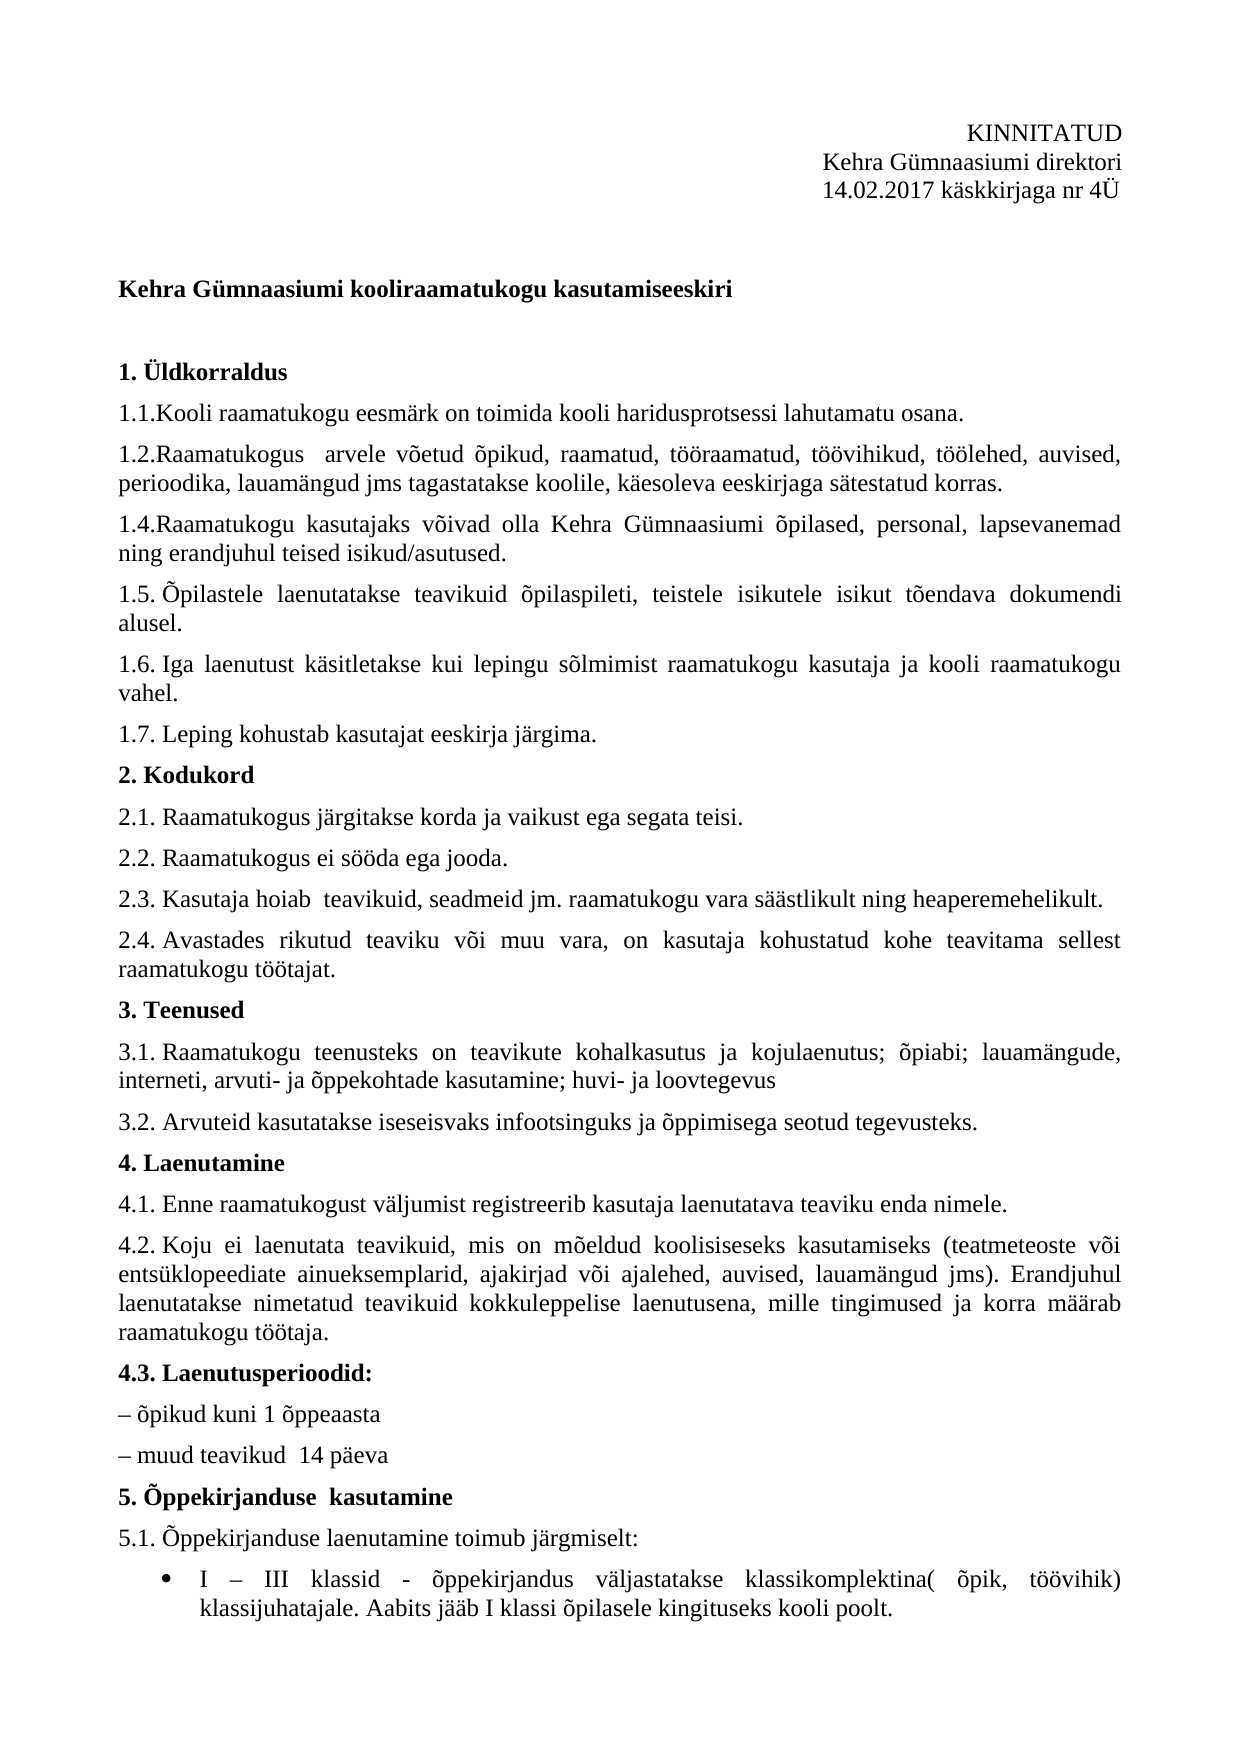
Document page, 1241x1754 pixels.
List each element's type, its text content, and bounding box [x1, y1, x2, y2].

text 1.6. Iga laenutust käsitletakse kui lepingu sõlmimist raamatukogu kasutaja ja kooli raamatukogu vahel. [118, 649, 1122, 707]
text 2.3. Kasutaja hoiab teavikuid, seadmeid jm. raamatukogu vara säästlikult ning heaperemehelikult. [118, 884, 1122, 913]
text 3.1. Raamatukogu teenusteks on teavikute kohalkasutus ja kojulaenutus; õpiabi; lauamängude, interneti, arvuti- ja õppekohtade kasutamine; huvi- ja loovtegevus [118, 1037, 1122, 1094]
text 3. Teenused [118, 996, 1122, 1024]
text 1.1.Kooli raamatukogu eesmärk on toimida kooli haridusprotsessi lahutamatu osana. [118, 398, 1122, 427]
text 1.5. Õpilastele laenutatakse teavikuid õpilaspileti, teistele isikutele isikut tõendava dokumendi alusel. [118, 579, 1122, 637]
text 2.4. Avastades rikutud teaviku või muu vara, on kasutaja kohustatud kohe teavitama sellest raamatukogu töötajat. [118, 926, 1122, 983]
text 14.02.2017 käskkirjaga nr 4Ü [708, 176, 1122, 204]
text Kehra Gümnaasiumi kooliraamatukogu kasutamiseeskiri [118, 274, 1122, 303]
text 4.1. Enne raamatukogust väljumist registreerib kasutaja laenutatava teaviku enda nimele. [118, 1189, 1122, 1218]
text 1.7. Leping kohustab kasutajat eeskirja järgima. [118, 719, 1122, 748]
text Kehra Gümnaasiumi direktori [118, 147, 1122, 176]
text KINNITATUD [118, 118, 1122, 147]
text 2.1. Raamatukogus järgitakse korda ja vaikust ega segata teisi. [118, 802, 1122, 831]
text 2.2. Raamatukogus ei sööda ega jooda. [118, 843, 1122, 872]
list I – III klassid - õppekirjandus väljastatakse klassikomplektina( õpik, töövihik) klassijuhatajale. Aabits jääb I klassi õpilasele kingituseks kooli poolt. [162, 1564, 1122, 1622]
text 1.2.Raamatukogus arvele võetud õpikud, raamatud, tööraamatud, töövihikud, töölehed, auvised, perioodika, lauamängud jms tagastatakse koolile, käesoleva eeskirjaga sätestatud korras. [118, 439, 1122, 497]
text 1. Üldkorraldus [118, 357, 1122, 386]
text – õpikud kuni 1 õppeaasta [118, 1399, 1122, 1428]
text 2. Kodukord [118, 761, 1122, 789]
text 1.4.Raamatukogu kasutajaks võivad olla Kehra Gümnaasiumi õpilased, personal, lapsevanemad ning erandjuhul teised isikud/asutused. [118, 509, 1122, 567]
text 3.2. Arvuteid kasutatakse iseseisvaks infootsinguks ja õppimisega seotud tegevusteks. [118, 1107, 1122, 1136]
text 5. Õppekirjanduse kasutamine [118, 1482, 1122, 1511]
text – muud teavikud 14 päeva [118, 1441, 1122, 1469]
text 4. Laenutamine [118, 1148, 1122, 1177]
text 5.1. Õppekirjanduse laenutamine toimub järgmiselt: [118, 1523, 1122, 1552]
text 4.2. Koju ei laenutata teavikuid, mis on mõeldud koolisiseseks kasutamiseks (teatmeteoste või entsüklopeediate ainueksemplarid, ajakirjad või ajalehed, auvised, lauamängud jms). Erandjuhul laenutatakse nimetatud teavikuid kokkuleppelise laenutusena, mille tingimused ja korra määrab raamatukogu töötaja. [118, 1231, 1122, 1346]
text 4.3. Laenutusperioodid: [118, 1358, 1122, 1387]
